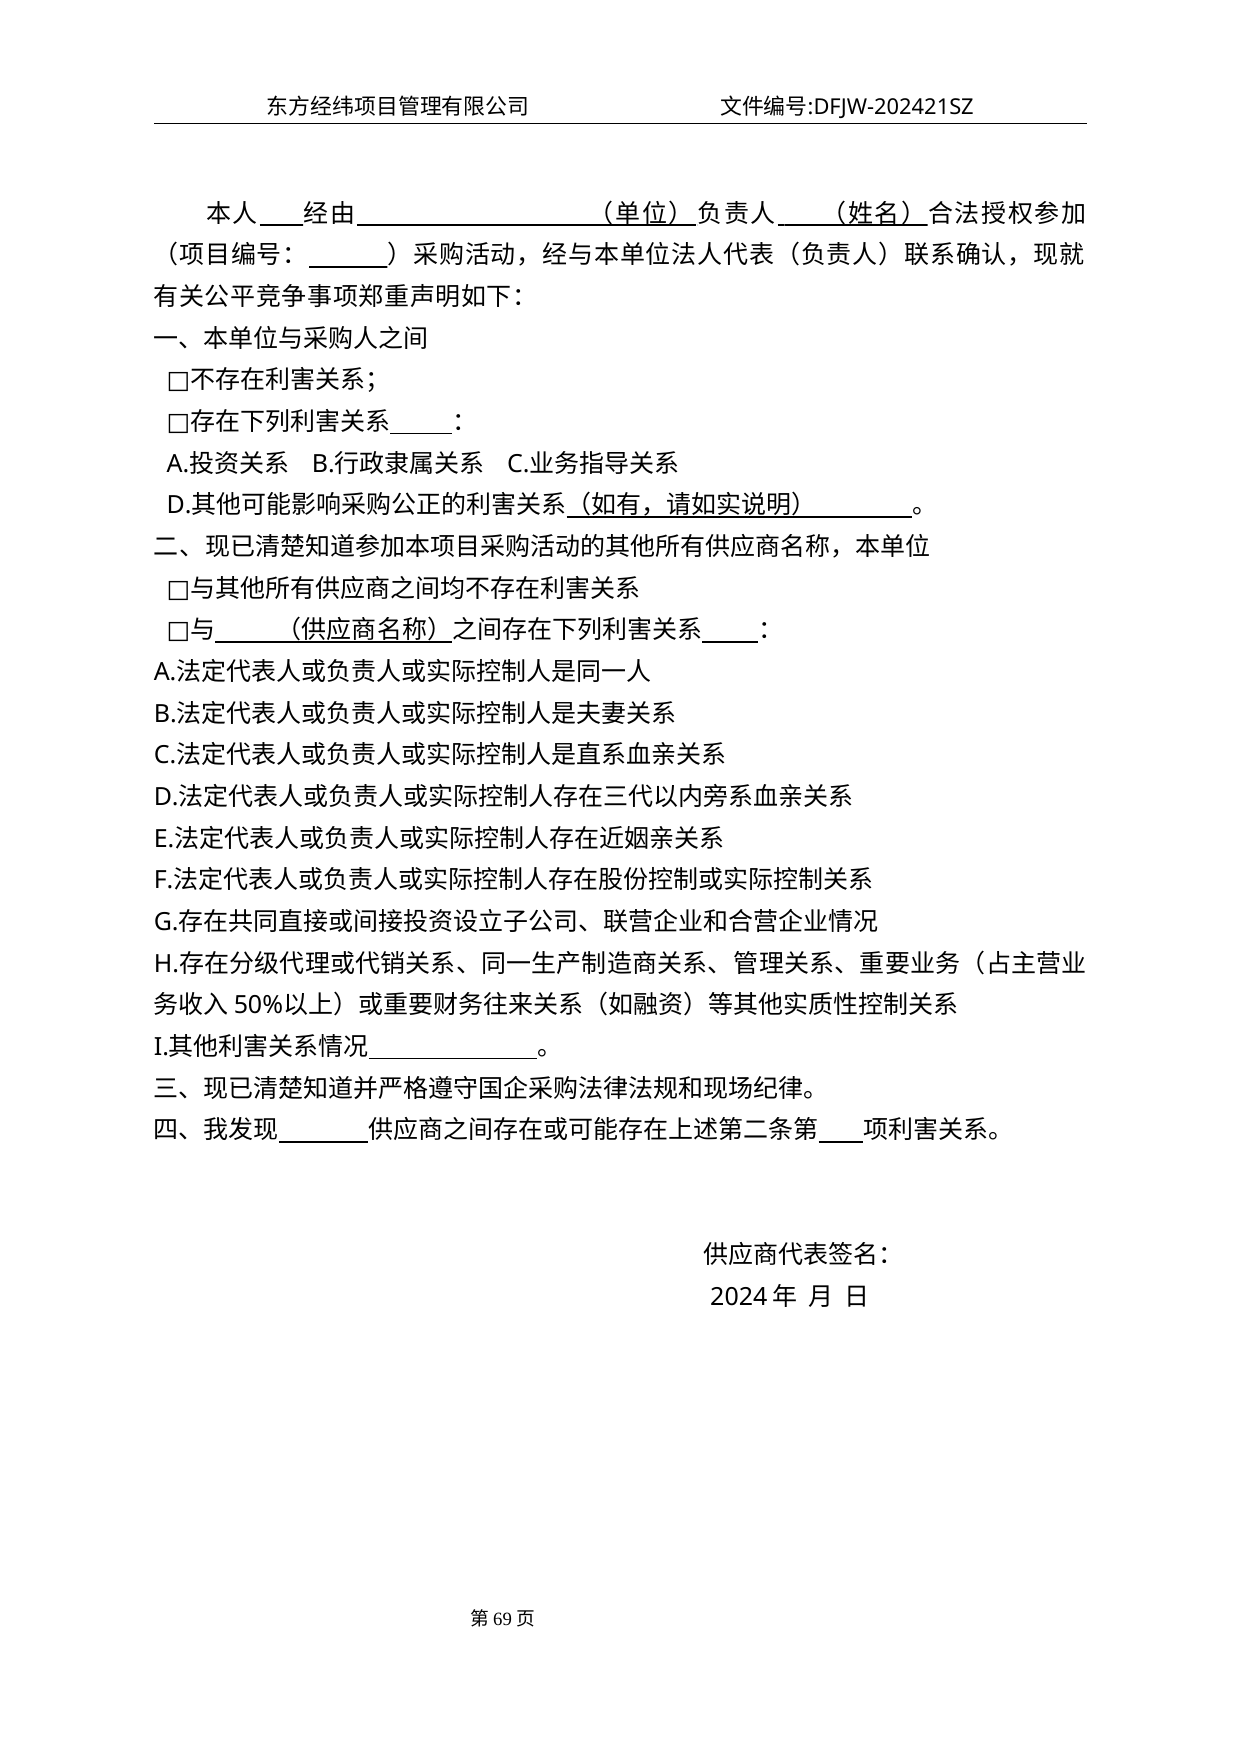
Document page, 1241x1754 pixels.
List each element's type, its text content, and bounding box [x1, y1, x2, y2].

text □存在下列利害关系 ： [153, 397, 1087, 439]
text 二、现已清楚知道参加本项目采购活动的其他所有供应商名称，本单位 [153, 522, 1087, 564]
text 三、现已清楚知道并严格遵守国企采购法律法规和现场纪律。 [153, 1064, 1087, 1106]
text □不存在利害关系； [153, 356, 1087, 397]
text A.投资关系 B.行政隶属关系 C.业务指导关系 [153, 439, 1087, 481]
list I.其他利害关系情况 。 [153, 1022, 1087, 1064]
list A.法定代表人或负责人或实际控制人是同一人 [153, 647, 1087, 689]
list 本人 经由 （单位）负责人 （姓名）合法授权参加 （项目编号： ）采购活动，经与本单位法人代表（负责人）联系确认，现就有关公平竞争事项郑重声明如下： [153, 189, 1087, 314]
list H.存在分级代理或代销关系、同一生产制造商关系、管理关系、重要业务（占主营业务收入50%以上）或重要财务往来关系（如融资）等其他实质性控制关系 [153, 939, 1087, 1022]
list E.法定代表人或负责人或实际控制人存在近姻亲关系 [153, 814, 1087, 856]
list 供应商代表签名： [153, 1231, 1087, 1272]
list B.法定代表人或负责人或实际控制人是夫妻关系 [153, 689, 1087, 731]
text □与其他所有供应商之间均不存在利害关系 [153, 564, 1087, 606]
text 2024年 月 日 [153, 1272, 1087, 1314]
list D.法定代表人或负责人或实际控制人存在三代以内旁系血亲关系 [153, 772, 1087, 814]
text 四、我发现 供应商之间存在或可能存在上述第二条第 项利害关系。 [153, 1106, 1087, 1147]
list C.法定代表人或负责人或实际控制人是直系血亲关系 [153, 731, 1087, 772]
text D.其他可能影响采购公正的利害关系（如有，请如实说明） 。 [153, 481, 1087, 522]
text 一、本单位与采购人之间 [153, 314, 1087, 356]
list F.法定代表人或负责人或实际控制人存在股份控制或实际控制关系 [153, 856, 1087, 897]
text □与 （供应商名称）之间存在下列利害关系 ： [153, 606, 1087, 647]
list G.存在共同直接或间接投资设立子公司、联营企业和合营企业情况 [153, 897, 1087, 939]
